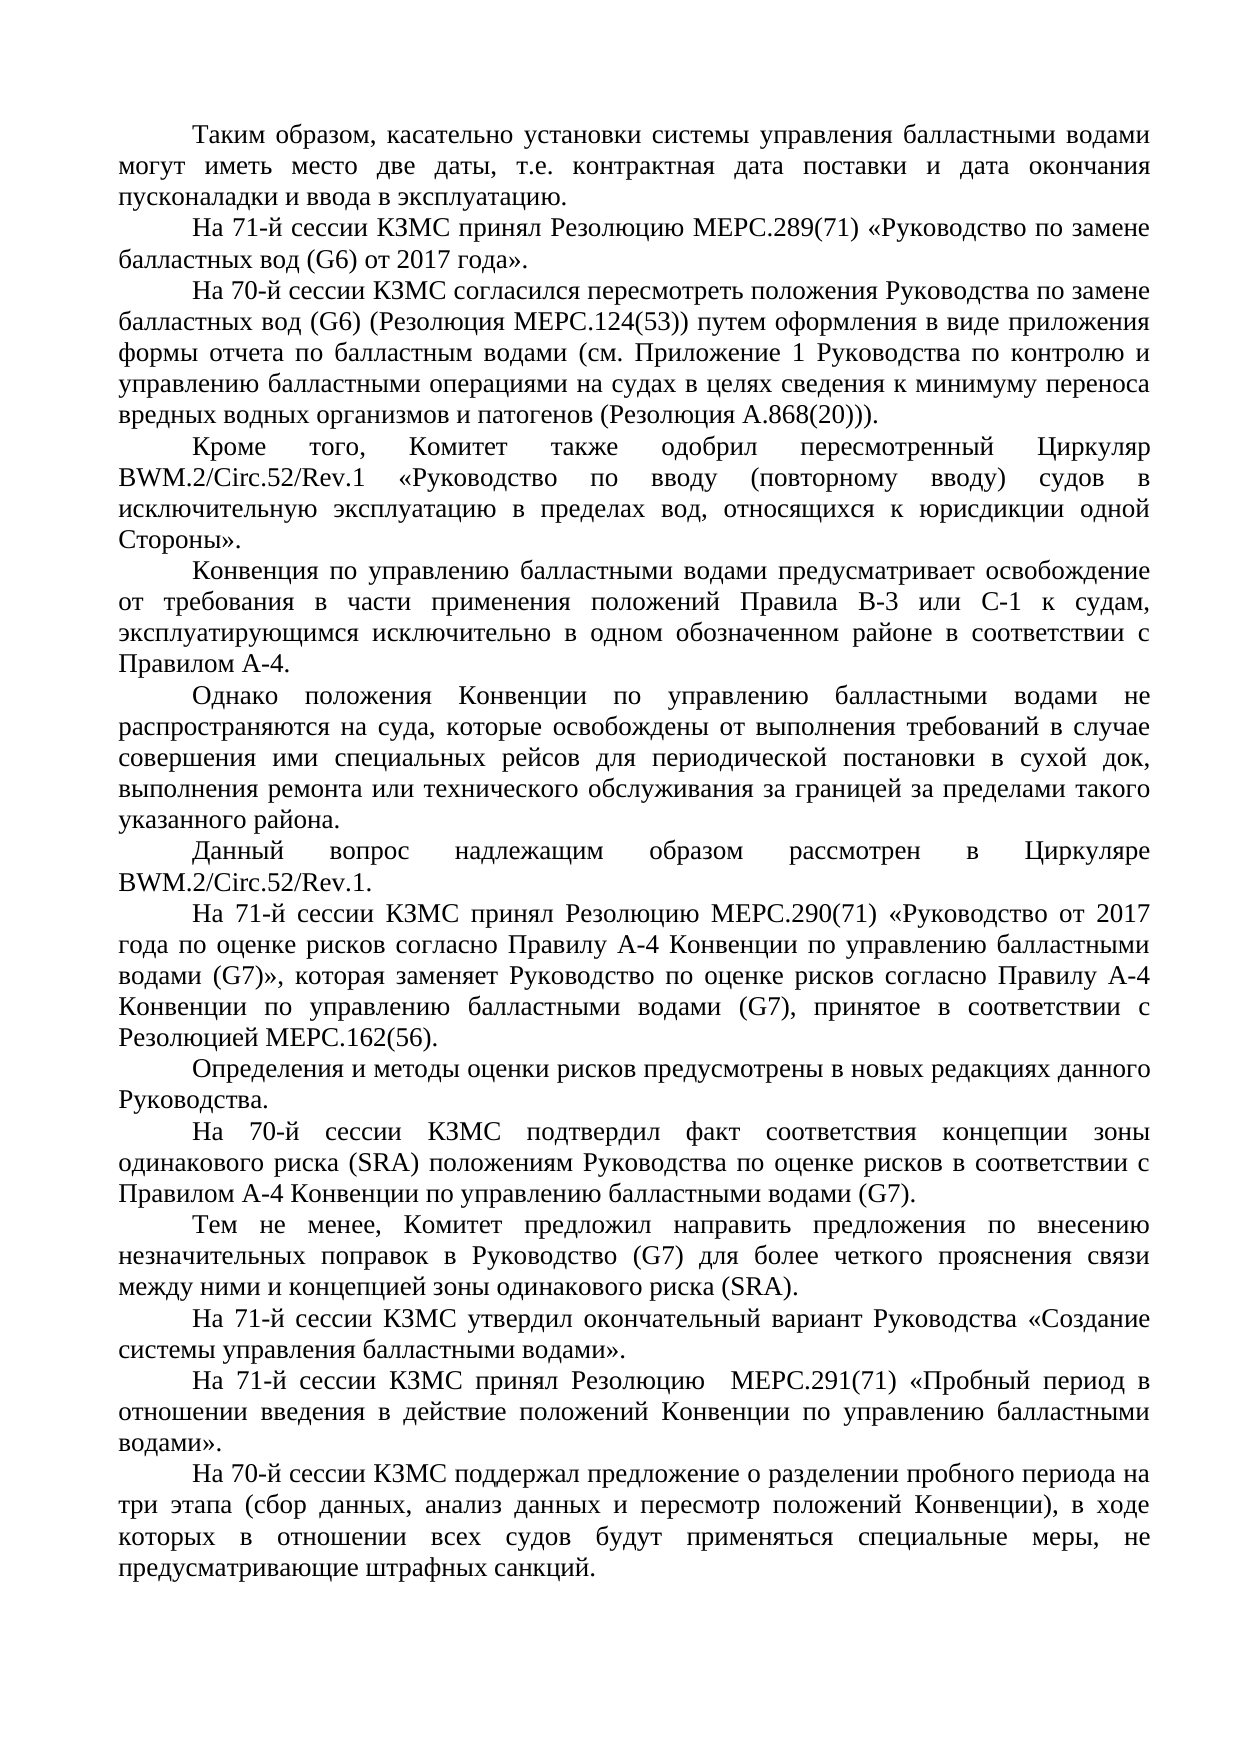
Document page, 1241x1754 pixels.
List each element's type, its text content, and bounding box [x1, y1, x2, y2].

text На 70-й сессии КЗМС поддержал предложение о разделении пробного периода на три этапа (сбор данных, анализ данных и пересмотр положений Конвенции), в ходе которых в отношении всех судов будут применяться специальные меры, не предусматривающие штрафных санкций. [118, 1457, 1152, 1582]
text Конвенция по управлению балластными водами предусматривает освобождение от требования в части применения положений Правила B-3 или C-1 к судам, эксплуатирующимся исключительно в одном обозначенном районе в соответствии с Правилом А-4. [118, 554, 1152, 679]
text На 71-й сессии КЗМС принял Резолюцию MEPC.289(71) «Руководство по замене балластных вод (G6) от 2017 года». [118, 212, 1152, 274]
text Однако положения Конвенции по управлению балластными водами не распространяются на суда, которые освобождены от выполнения требований в случае совершения ими специальных рейсов для периодической постановки в сухой док, выполнения ремонта или технического обслуживания за границей за пределами такого указанного района. [118, 679, 1152, 834]
text На 70-й сессии КЗМС подтвердил факт соответствия концепции зоны одинакового риска (SRA) положениям Руководства по оценке рисков в соответствии с Правилом A-4 Конвенции по управлению балластными водами (G7). [118, 1115, 1152, 1208]
text На 71-й сессии КЗМС принял Резолюцию MEPC.290(71) «Руководство от 2017 года по оценке рисков согласно Правилу A-4 Конвенции по управлению балластными водами (G7)», которая заменяет Руководство по оценке рисков согласно Правилу A-4 Конвенции по управлению балластными водами (G7), принятое в соответствии с Резолюцией MEPC.162(56). [118, 897, 1152, 1052]
text Кроме того, Комитет также одобрил пересмотренный Циркуляр BWM.2/Circ.52/Rev.1 «Руководство по вводу (повторному вводу) судов в исключительную эксплуатацию в пределах вод, относящихся к юрисдикции одной Стороны». [118, 429, 1152, 554]
text На 71-й сессии КЗМС принял Резолюцию MEPC.291(71) «Пробный период в отношении введения в действие положений Конвенции по управлению балластными водами». [118, 1364, 1152, 1457]
text Таким образом, касательно установки системы управления балластными водами могут иметь место две даты, т.е. контрактная дата поставки и дата окончания пусконаладки и ввода в эксплуатацию. [118, 118, 1152, 212]
text Данный вопрос надлежащим образом рассмотрен в Циркуляре BWM.2/Circ.52/Rev.1. [118, 834, 1152, 897]
text На 71-й сессии КЗМС утвердил окончательный вариант Руководства «Создание системы управления балластными водами». [118, 1302, 1152, 1364]
text Тем не менее, Комитет предложил направить предложения по внесению незначительных поправок в Руководство (G7) для более четкого прояснения связи между ними и концепцией зоны одинакового риска (SRA). [118, 1208, 1152, 1302]
text На 70-й сессии КЗМС согласился пересмотреть положения Руководства по замене балластных вод (G6) (Резолюция MEPC.124(53)) путем оформления в виде приложения формы отчета по балластным водами (см. Приложение 1 Руководства по контролю и управлению балластными операциями на судах в целях сведения к минимуму переноса вредных водных организмов и патогенов (Резолюция A.868(20))). [118, 274, 1152, 429]
text Определения и методы оценки рисков предусмотрены в новых редакциях данного Руководства. [118, 1052, 1152, 1115]
